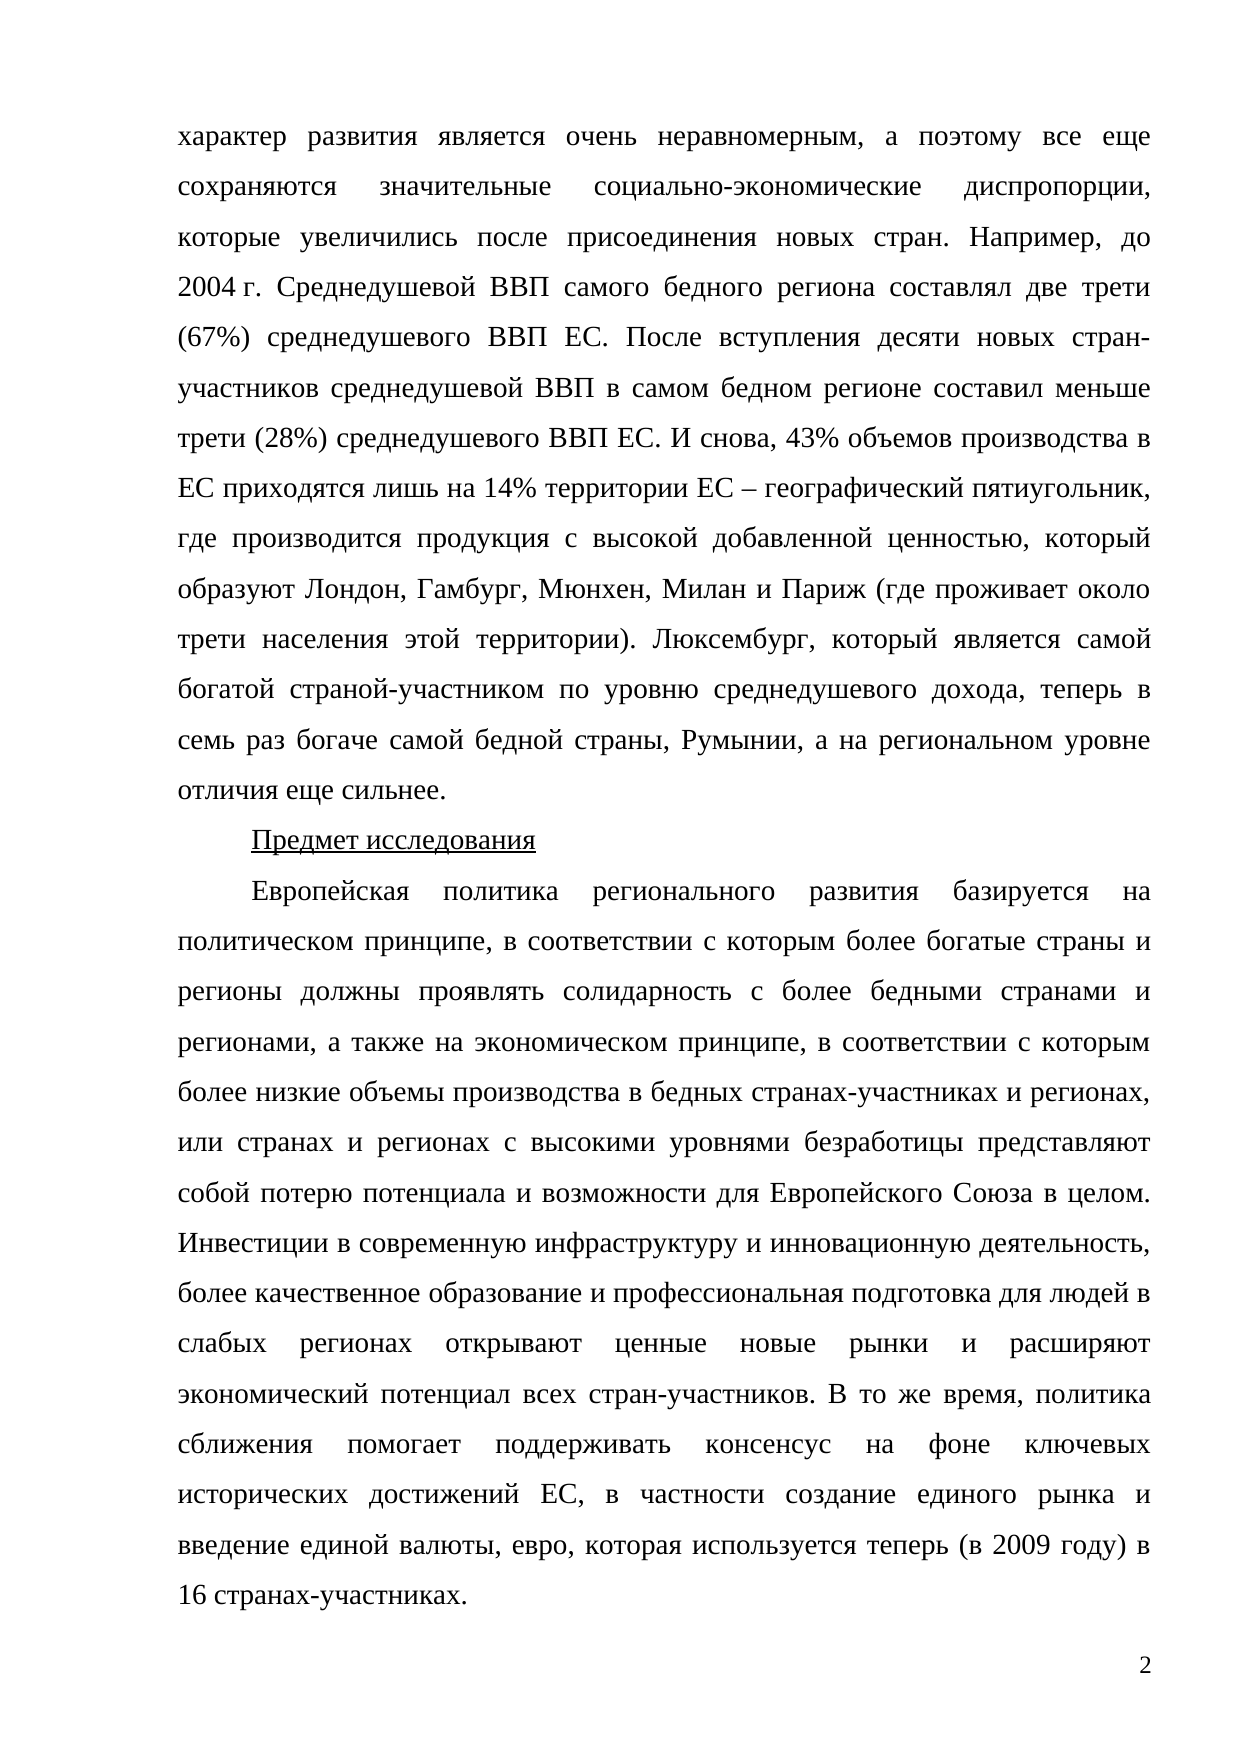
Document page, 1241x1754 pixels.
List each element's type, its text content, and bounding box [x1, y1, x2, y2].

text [177, 118, 1152, 806]
text Европейская политика регионального развития базируется на политическом принципе, в соответствии с которым более богатые страны и регионы должны проявлять солидарность с более бедными странами и регионами, а также на экономическом принципе, в соответствии с которым более низкие объемы производства в бедных странах-участниках и регионах, или странах и регионах с высокими уровнями безработицы представляют собой потерю потенциала и возможности для Европейского Союза в целом. Инвестиции в современную инфраструктуру и инновационную деятельность, более качественное образование и профессиональная подготовка для людей в слабых регионах открывают ценные новые рынки и расширяют экономический потенциал всех стран-участников. В то же время, политика сближения помогает поддерживать консенсус на фоне ключевых исторических достижений ЕС, в частности создание единого рынка и введение единой валюты, евро, которая используется теперь (в 2009 году) в 16 странах-участниках. [177, 873, 1152, 1611]
text Предмет исследования [177, 822, 1152, 856]
